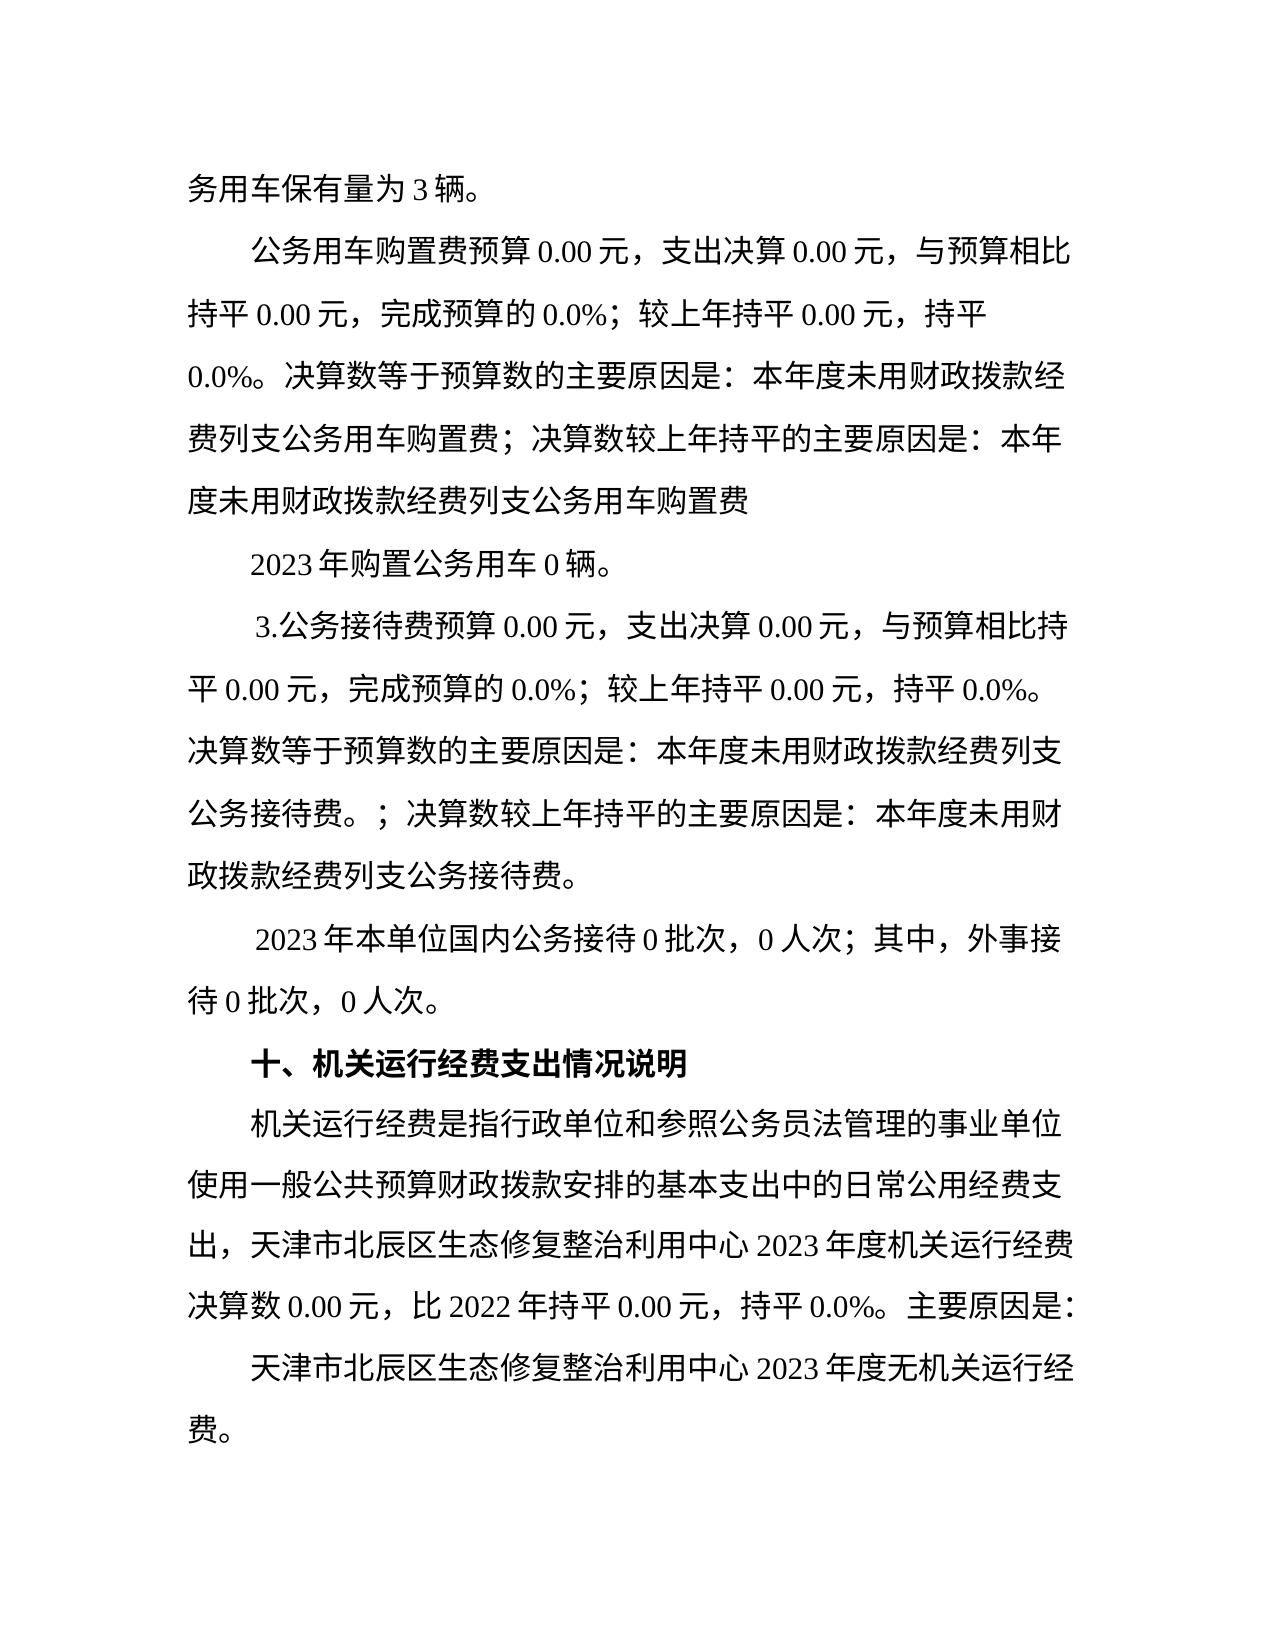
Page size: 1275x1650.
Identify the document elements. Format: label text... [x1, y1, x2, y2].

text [187, 150, 1087, 212]
text 3.公务接待费预算0.00元，支出决算0.00元，与预算相比持平0.00元，完成预算的0.0%；较上年持平0.00元，持平0.0%。决算数等于预算数的主要原因是：本年度未用财政拨款经费列支公务接待费。；决算数较上年持平的主要原因是：本年度未用财政拨款经费列支公务接待费。 [187, 587, 1087, 900]
text 2023年本单位国内公务接待0批次，0人次；其中，外事接待0批次，0人次。 [187, 900, 1087, 1025]
text 天津市北辰区生态修复整治利用中心2023年度无机关运行经费。 [187, 1329, 1087, 1454]
text 十、机关运行经费支出情况说明 [187, 1025, 1087, 1087]
text 机关运行经费是指行政单位和参照公务员法管理的事业单位使用一般公共预算财政拨款安排的基本支出中的日常公用经费支出，天津市北辰区生态修复整治利用中心2023年度机关运行经费决算数0.00元，比2022年持平0.00元，持平0.0%。主要原因是： [187, 1087, 1087, 1329]
text 公务用车购置费预算0.00元，支出决算0.00元，与预算相比持平0.00元，完成预算的0.0%；较上年持平0.00元，持平0.0%。决算数等于预算数的主要原因是：本年度未用财政拨款经费列支公务用车购置费；决算数较上年持平的主要原因是：本年度未用财政拨款经费列支公务用车购置费 [187, 212, 1087, 525]
text 2023年购置公务用车0辆。 [187, 525, 1087, 587]
